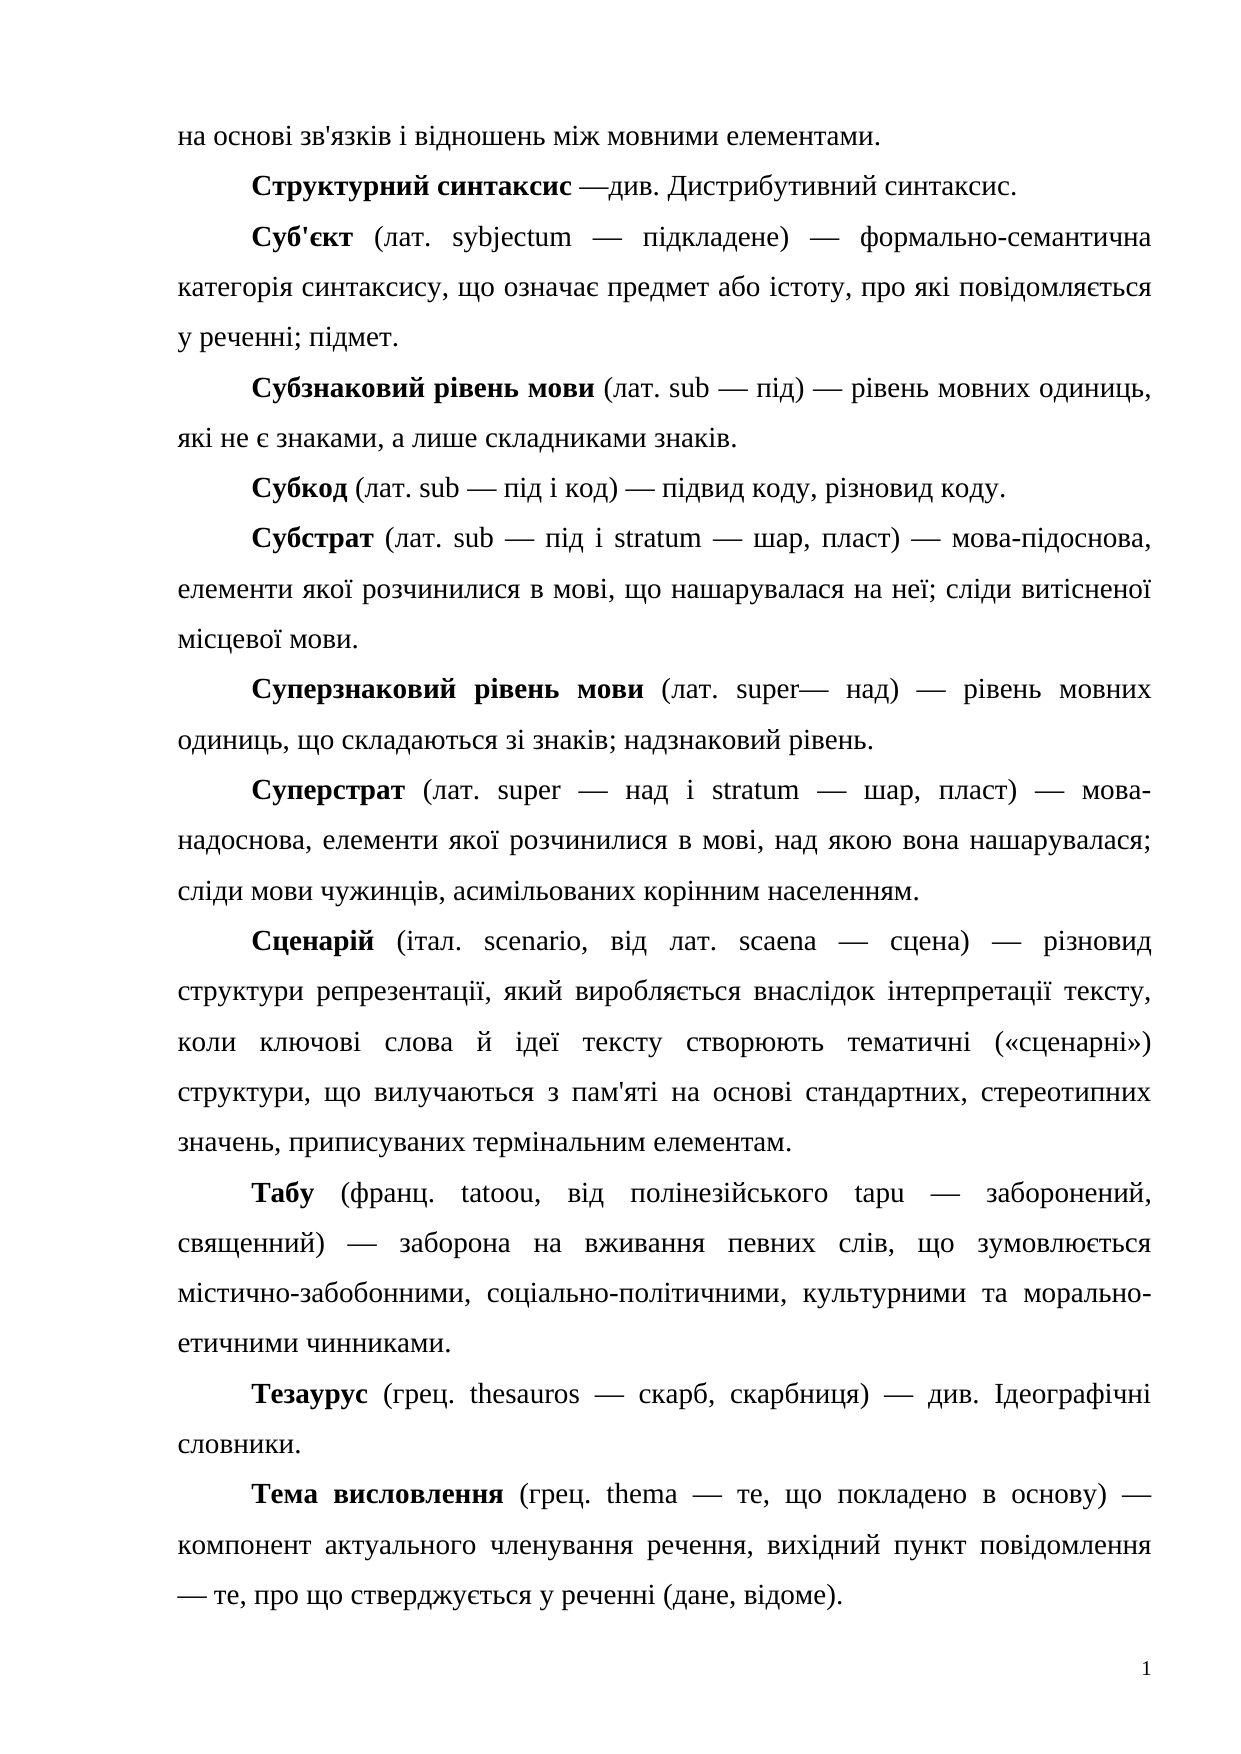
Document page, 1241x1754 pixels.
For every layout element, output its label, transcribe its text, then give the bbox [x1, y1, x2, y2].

text Суперстрат (лат. super — над і stratum — шар, пласт) — мова-надоснова, елементи якої розчинилися в мові, над якою вона нашарувалася; сліди мови чужинців, асимільованих корінним населенням. [177, 772, 1152, 906]
text Сценарій (італ. scenario, від лат. scaena — сцена) — різновид структури репрезентації, який виробляється внаслідок інтерпретації тексту, коли ключові слова й ідеї тексту створюють тематичні («сценарні») структури, що вилучаються з пам'яті на основі стандартних, стереотипних значень, приписуваних термінальним елементам. [177, 923, 1152, 1158]
text Субкод (лат. sub — під і код) — підвид коду, різновид коду. [177, 470, 1152, 504]
text Субзнаковий рівень мови (лат. sub — під) — рівень мовних одиниць, які не є знаками, а лише складниками знаків. [177, 370, 1152, 453]
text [177, 118, 1152, 152]
text Суперзнаковий рівень мови (лат. super— над) — рівень мовних одиниць, що складаються зі знаків; надзнаковий рівень. [177, 672, 1152, 755]
text Тезаурус (грец. thesauros — скарб, скарбниця) — див. Ідеографічні словники. [177, 1376, 1152, 1460]
text Табу (франц. tatoou, від полінезійського tapu — заборонений, священний) — заборона на вживання певних слів, що зумовлюється містично-забобонними, соціально-політичними, культурними та морально-етичними чинниками. [177, 1175, 1152, 1359]
text Суб'єкт (лат. sybjectum — підкладене) — формально-семантична категорія синтаксису, що означає предмет або істоту, про які повідомляється у реченні; підмет. [177, 219, 1152, 353]
text Субстрат (лат. sub — під і stratum — шар, пласт) — мова-підоснова, елементи якої розчинилися в мові, що нашарувалася на неї; сліди витісненої місцевої мови. [177, 521, 1152, 655]
text Структурний синтаксис —див. Дистрибутивний синтаксис. [177, 168, 1152, 202]
text Тема висловлення (грец. thema — те, що покладено в основу) — компонент актуального членування речення, вихідний пункт повідомлення — те, про що стверджується у реченні (дане, відоме). [177, 1477, 1152, 1611]
